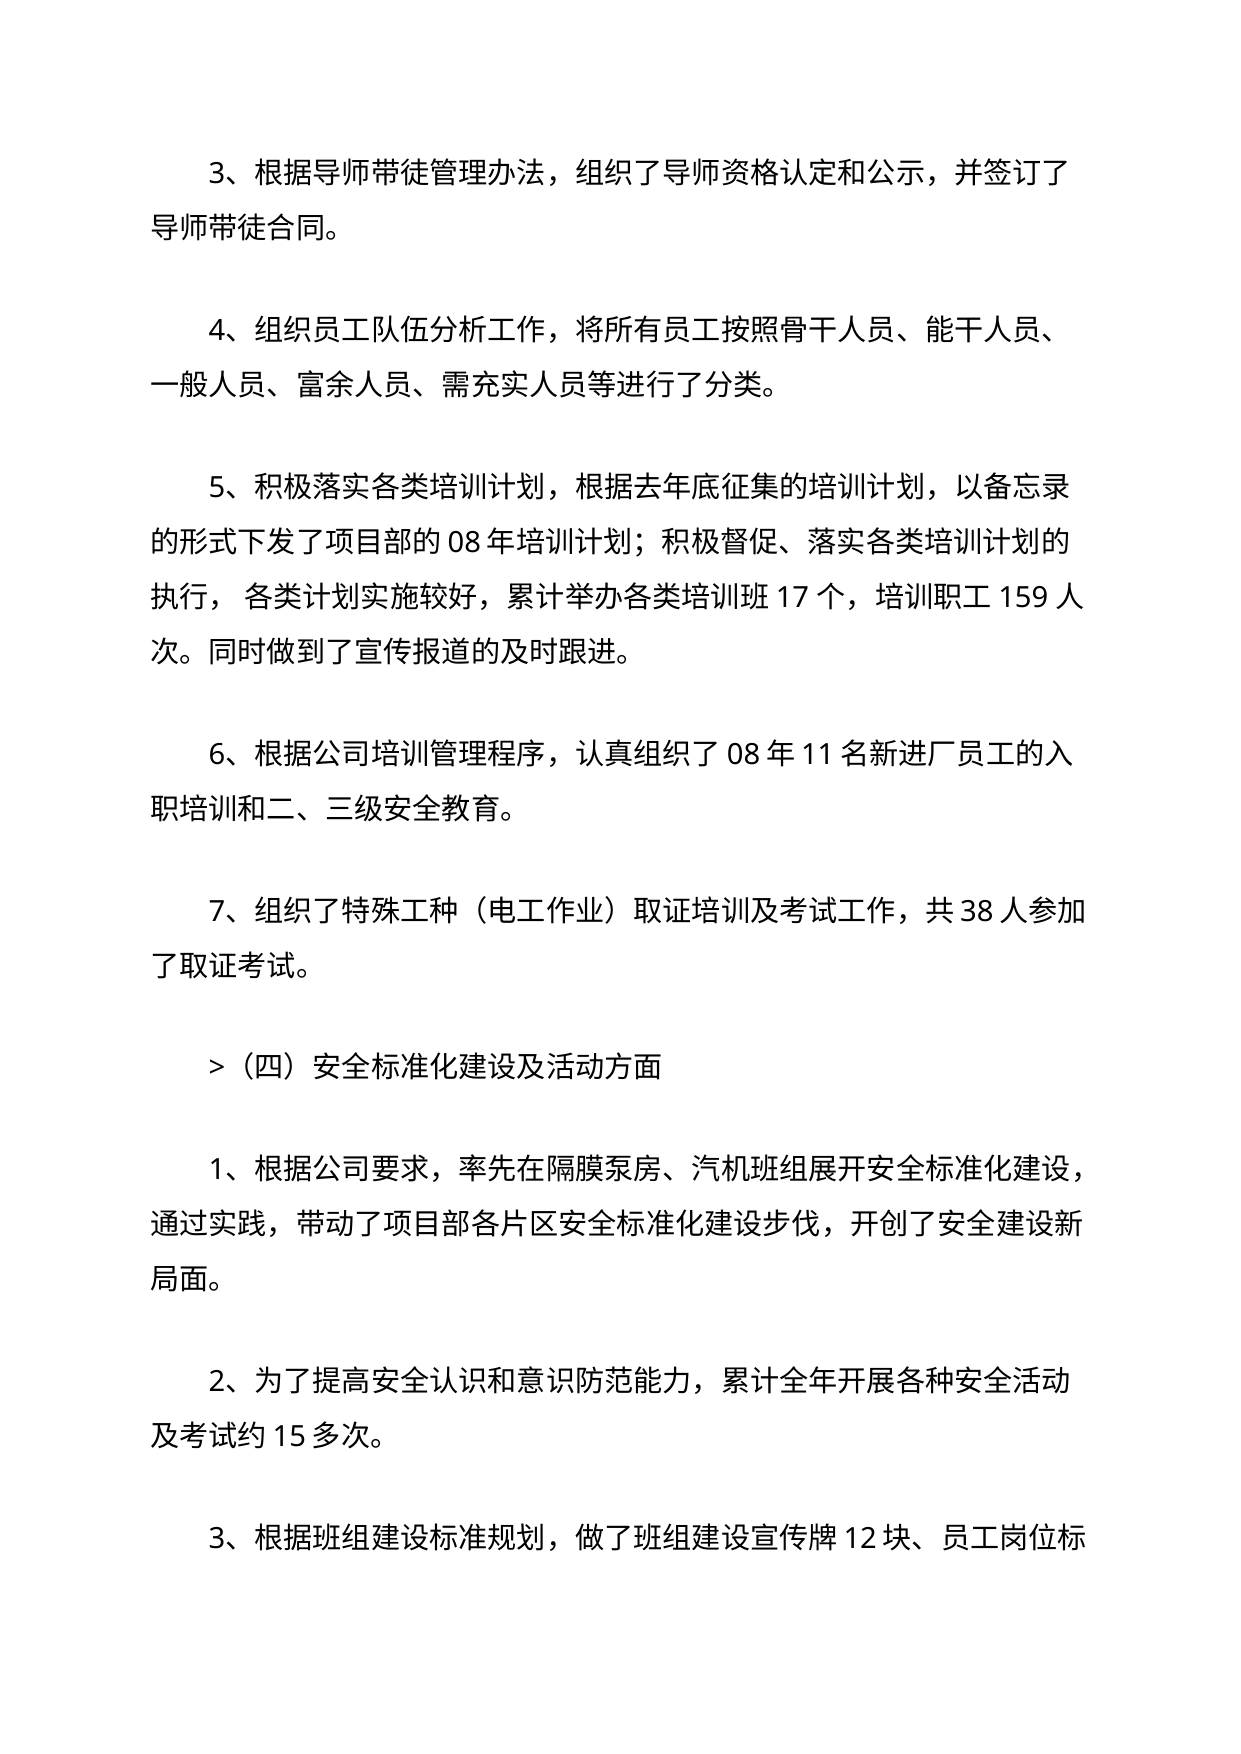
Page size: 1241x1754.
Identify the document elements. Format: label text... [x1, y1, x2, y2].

text 5、积极落实各类培训计划，根据去年底征集的培训计划，以备忘录的形式下发了项目部的08年培训计划；积极督促、落实各类培训计划的执行， 各类计划实施较好，累计举办各类培训班 17 个，培训职工 159 人次。同时做到了宣传报道的及时跟进。 [150, 463, 1090, 671]
text 7、组织了特殊工种（电工作业）取证培训及考试工作，共38人参加了取证考试。 [150, 887, 1090, 984]
text 6、根据公司培训管理程序，认真组织了08年11名新进厂员工的入职培训和二、三级安全教育。 [150, 730, 1090, 828]
text 2、为了提高安全认识和意识防范能力，累计全年开展各种安全活动及考试约15多次。 [150, 1357, 1090, 1455]
text 3、根据导师带徒管理办法，组织了导师资格认定和公示，并签订了导师带徒合同。 [150, 150, 1090, 247]
text >（四）安全标准化建设及活动方面 [150, 1044, 1090, 1086]
text 1、根据公司要求，率先在隔膜泵房、汽机班组展开安全标准化建设，通过实践，带动了项目部各片区安全标准化建设步伐，开创了安全建设新局面。 [150, 1146, 1090, 1298]
text 4、组织员工队伍分析工作，将所有员工按照骨干人员、能干人员、一般人员、富余人员、需充实人员等进行了分类。 [150, 307, 1090, 404]
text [150, 1514, 1090, 1557]
